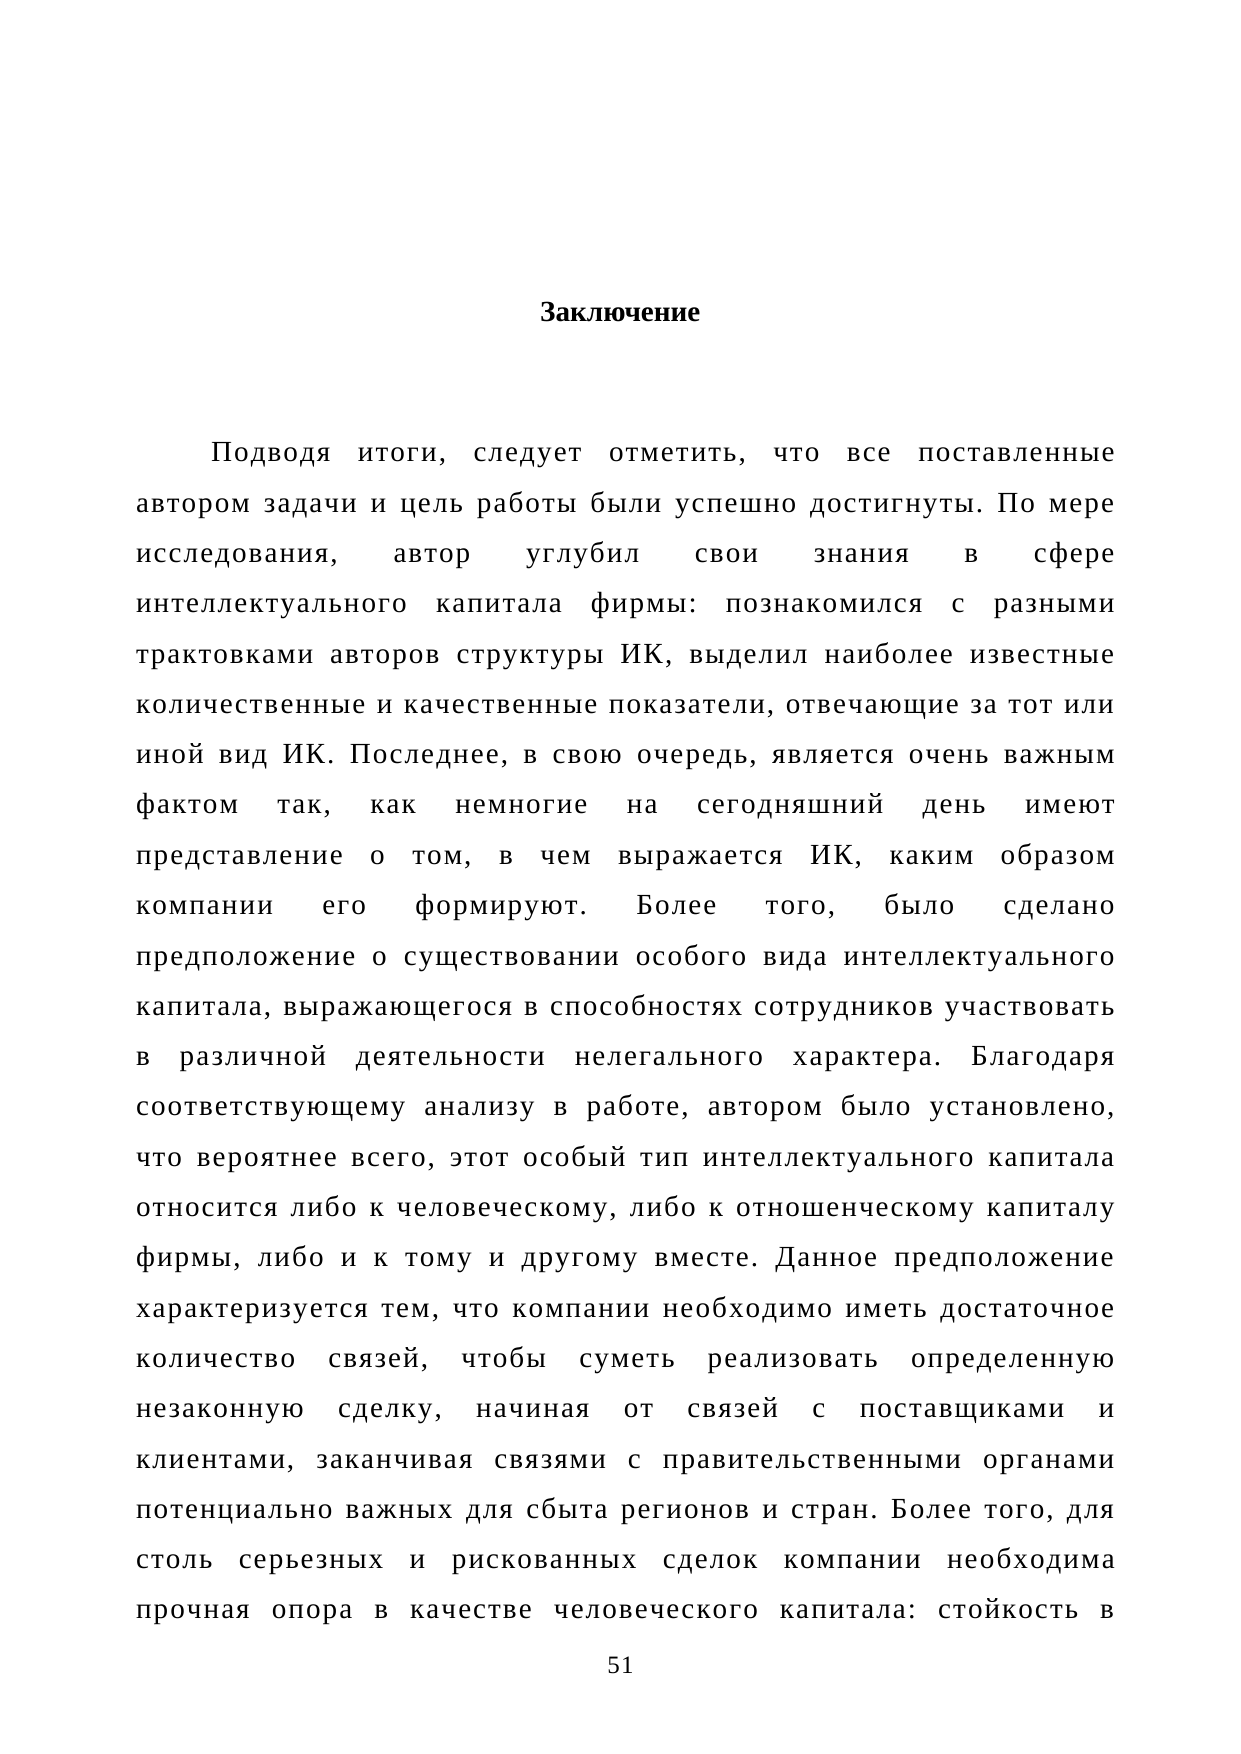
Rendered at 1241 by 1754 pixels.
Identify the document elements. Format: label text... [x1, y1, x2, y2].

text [136, 434, 1116, 1625]
subtitle Заключение [118, 294, 1122, 328]
